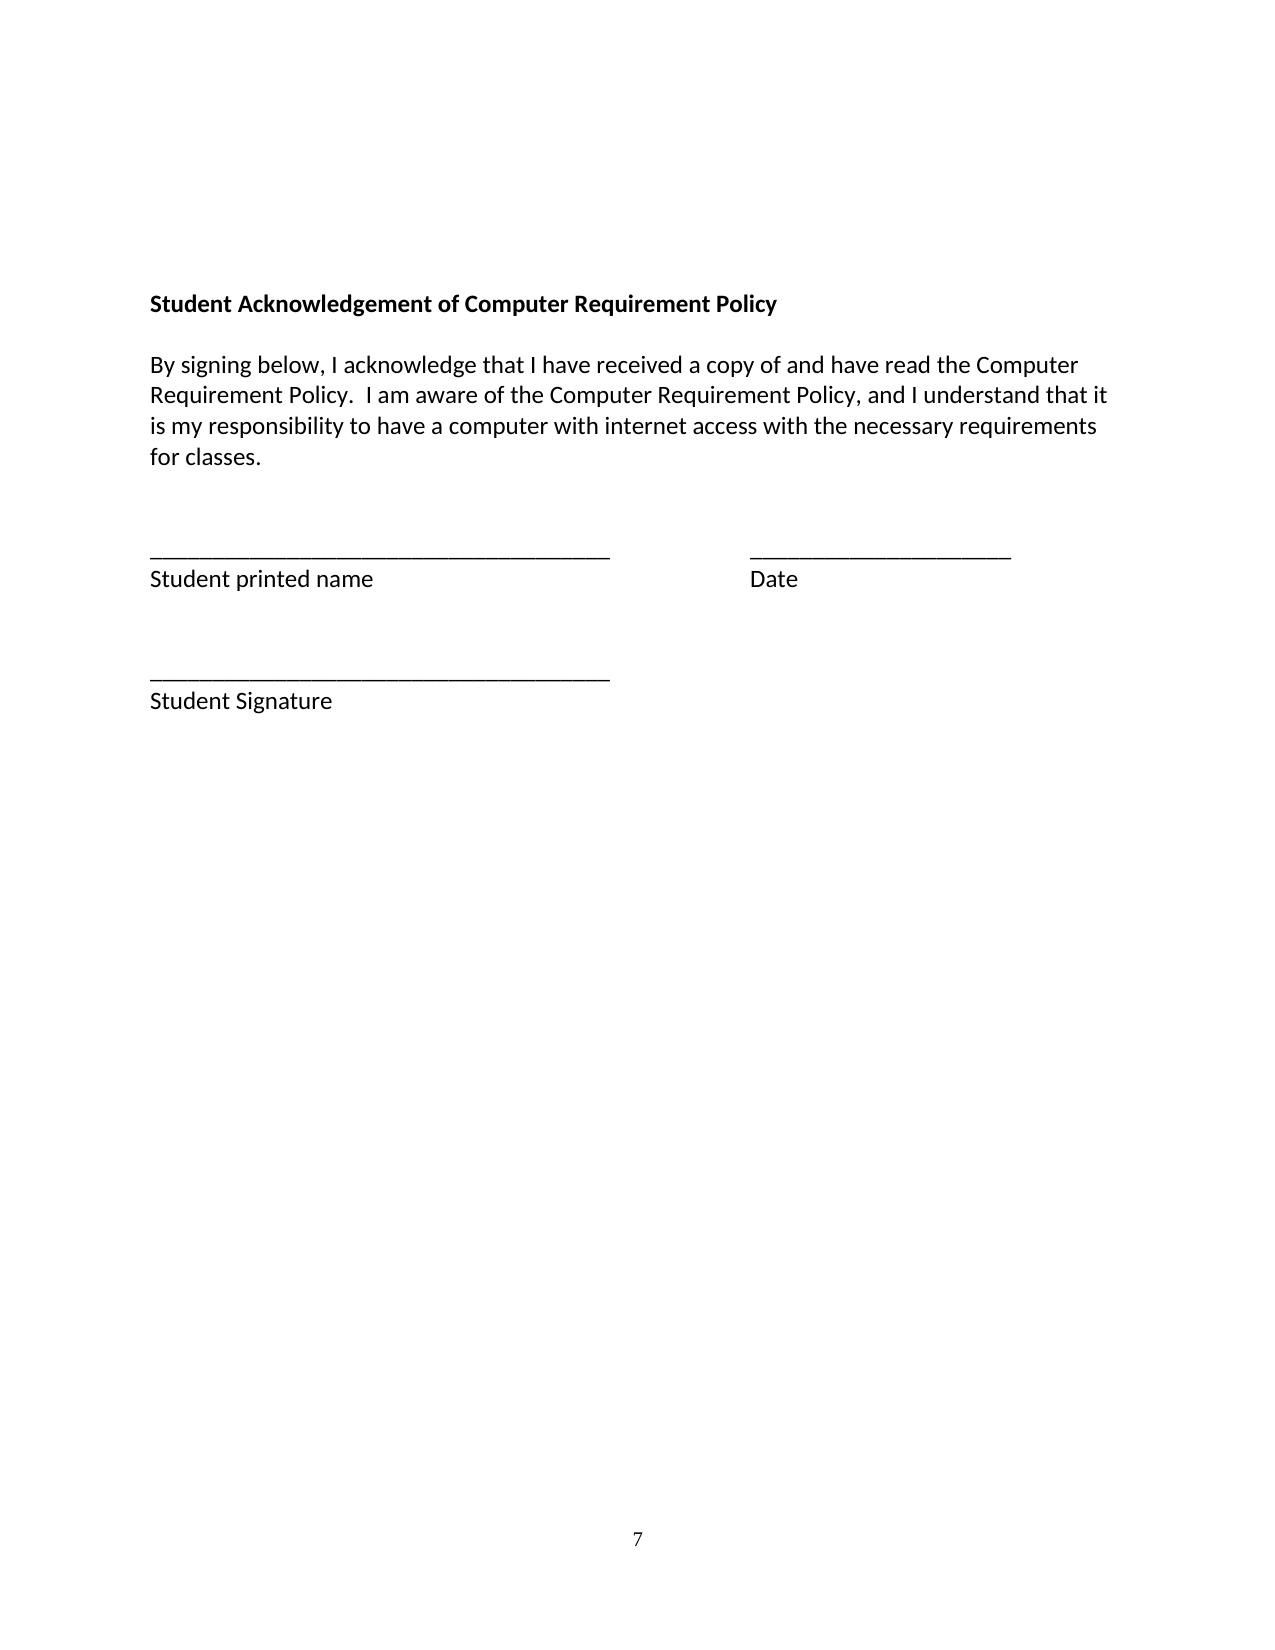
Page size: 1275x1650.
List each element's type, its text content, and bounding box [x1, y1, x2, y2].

text Student Acknowledgement of Computer Requirement Policy [150, 288, 1125, 319]
text By signing below, I acknowledge that I have received a copy of and have read the Computer Requirement Policy. I am aware of the Computer Requirement Policy, and I understand that it is my responsibility to have a computer with internet access with the necessary requirements for classes. [150, 349, 1125, 471]
text _____________________________________ _____________________ [150, 532, 1125, 563]
text _____________________________________ [150, 654, 1125, 685]
text Student Signature [150, 685, 1125, 715]
text Student printed name Date [150, 563, 1125, 593]
